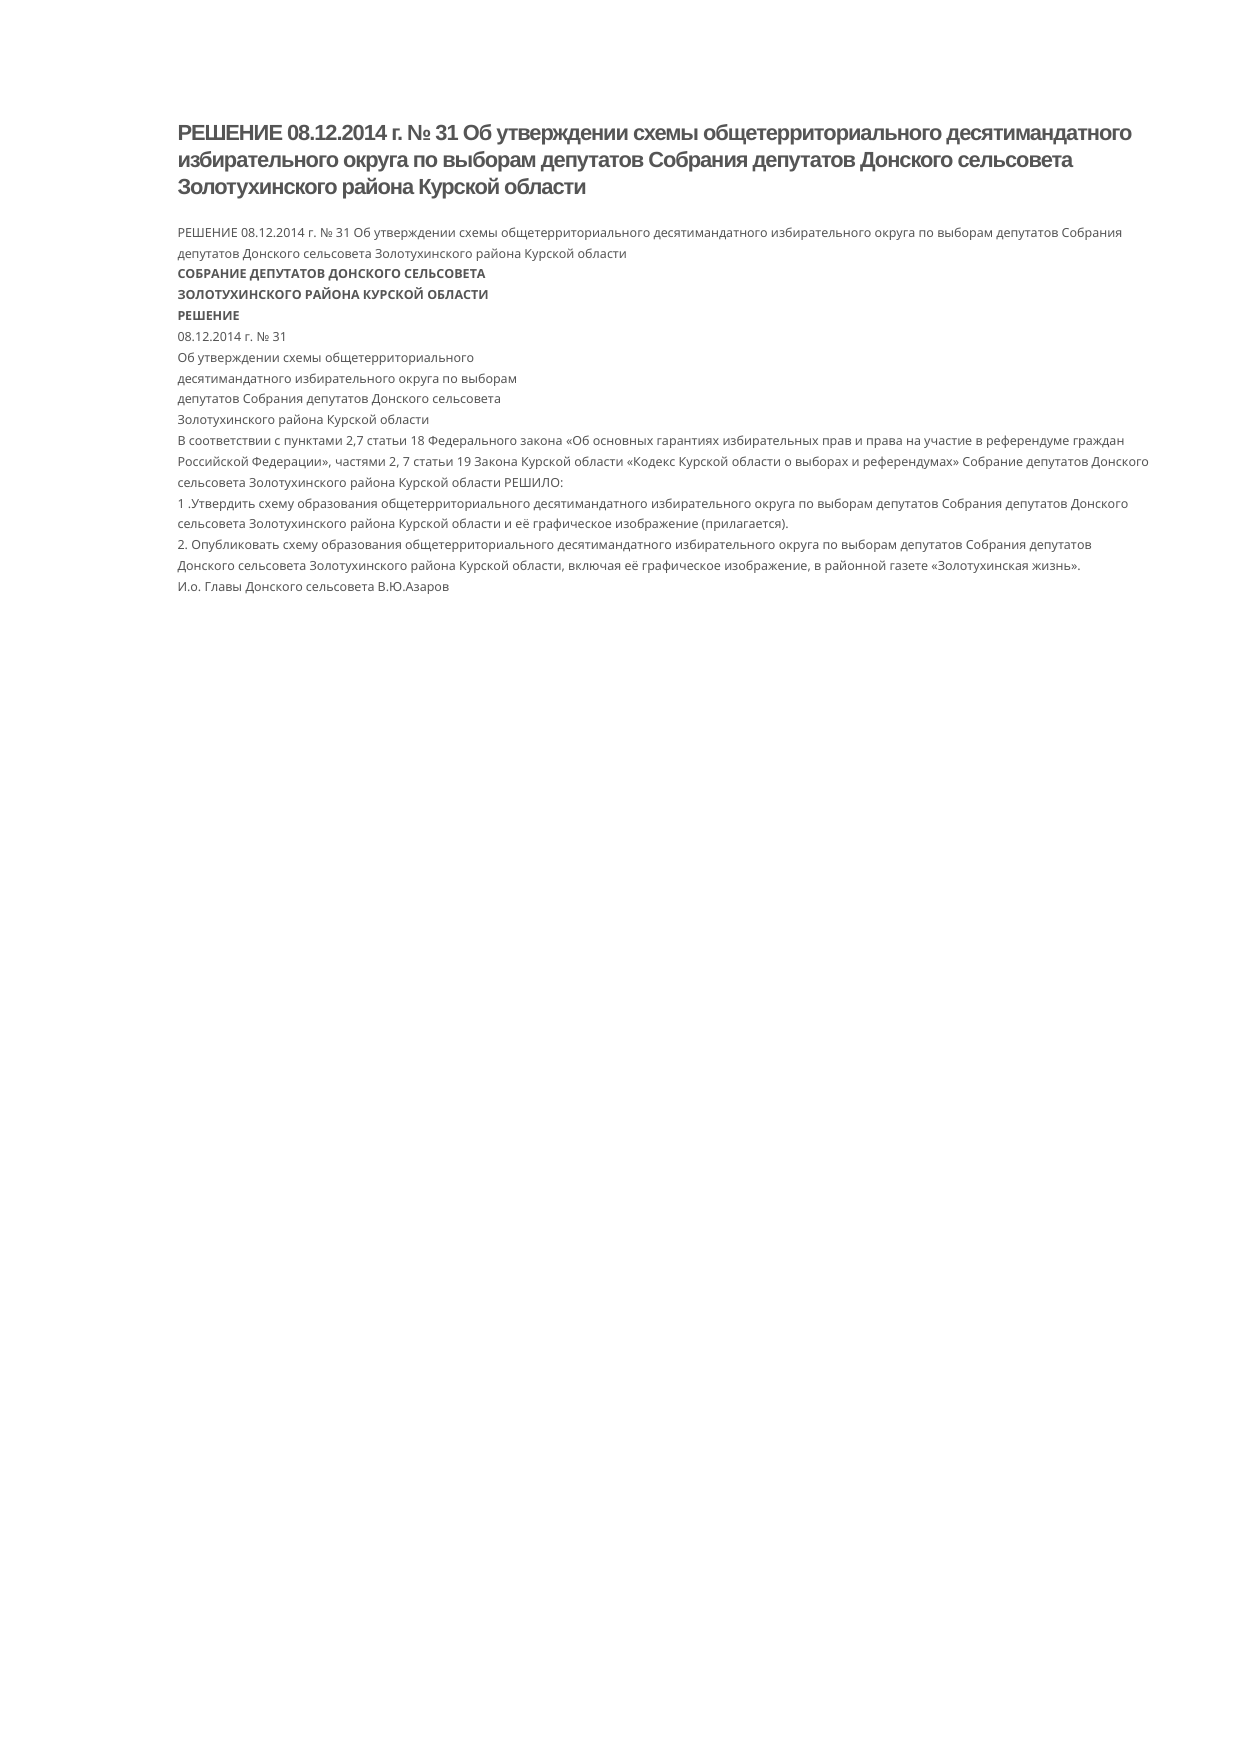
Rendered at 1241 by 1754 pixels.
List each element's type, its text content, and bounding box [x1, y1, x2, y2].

text Об утверждении схемы общетерриториального [177, 345, 1152, 366]
text 08.12.2014 г. № 31 [177, 324, 1152, 345]
subtitle РЕШЕНИЕ 08.12.2014 г. № 31 Об утверждении схемы общетерриториального десятимандатного избирательного округа по выборам депутатов Собрания депутатов Донского сельсовета Золотухинского района Курской области [177, 118, 1152, 199]
text В соответствии с пунктами 2,7 статьи 18 Федерального закона «Об основных гарантиях избирательных прав и права на участие в референдуме граждан Российской Федерации», частями 2, 7 статьи 19 Закона Курской области «Кодекс Курской области о выборах и референдумах» Собрание депутатов Донского сельсовета Золотухинского района Курской области РЕШИЛО: [177, 428, 1152, 491]
text 1 .Утвердить схему образования общетерриториального десятимандатного избирательного округа по выборам депутатов Собрания депутатов Донского сельсовета Золотухинского района Курской области и её графическое изображение (прилагается). [177, 491, 1152, 533]
text депутатов Собрания депутатов Донского сельсовета [177, 387, 1152, 408]
text РЕШЕНИЕ [177, 303, 1152, 324]
text 2. Опубликовать схему образования общетерриториального десятимандатного избирательного округа по выборам депутатов Собрания депутатов Донского сельсовета Золотухинского района Курской области, включая её графическое изображение, в районной газете «Золотухинская жизнь». [177, 533, 1152, 574]
text РЕШЕНИЕ 08.12.2014 г. № 31 Об утверждении схемы общетерриториального десятимандатного избирательного округа по выборам депутатов Собрания депутатов Донского сельсовета Золотухинского района Курской области [177, 220, 1152, 262]
text Золотухинского района Курской области [177, 408, 1152, 428]
text ЗОЛОТУХИНСКОГО РАЙОНА КУРСКОЙ ОБЛАСТИ [177, 283, 1152, 303]
text десятимандатного избирательного округа по выборам [177, 366, 1152, 387]
text СОБРАНИЕ ДЕПУТАТОВ ДОНСКОГО СЕЛЬСОВЕТА [177, 262, 1152, 283]
text И.о. Главы Донского сельсовета В.Ю.Азаров [177, 574, 1152, 595]
